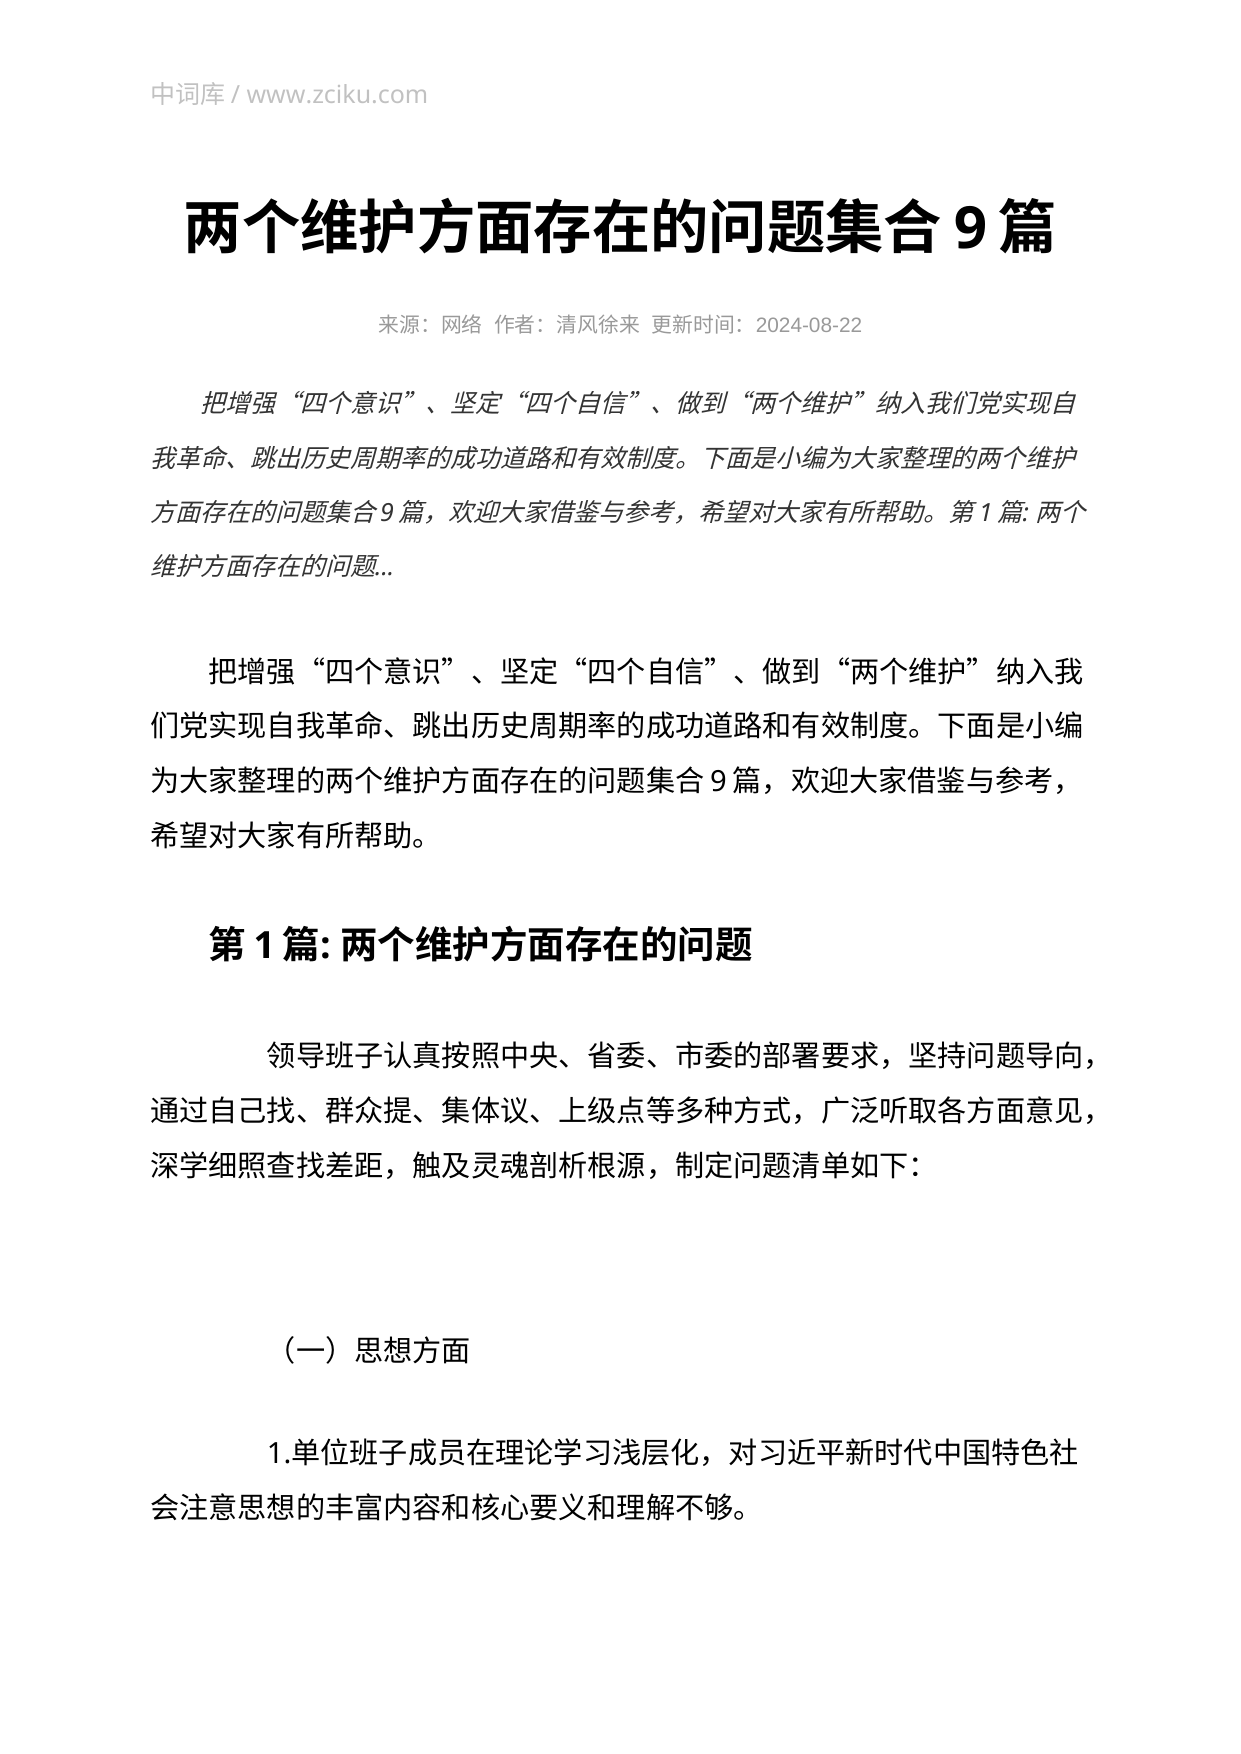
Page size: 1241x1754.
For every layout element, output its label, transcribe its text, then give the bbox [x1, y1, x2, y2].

text （一）思想方面 [150, 1328, 1090, 1370]
text 第1篇: 两个维护方面存在的问题 [150, 915, 1090, 969]
text 1.单位班子成员在理论学习浅层化，对习近平新时代中国特色社会注意思想的丰富内容和核心要义和理解不够。 [150, 1430, 1090, 1527]
subtitle 两个维护方面存在的问题集合9篇 [150, 181, 1090, 266]
text 把增强“四个意识”、坚定“四个自信”、做到“两个维护”纳入我们党实现自我革命、跳出历史周期率的成功道路和有效制度。下面是小编为大家整理的两个维护方面存在的问题集合9篇，欢迎大家借鉴与参考，希望对大家有所帮助。 [150, 648, 1090, 855]
text 来源：网络 作者：清风徐来 更新时间：2024-08-22 [150, 313, 1090, 337]
text 领导班子认真按照中央、省委、市委的部署要求，坚持问题导向，通过自己找、群众提、集体议、上级点等多种方式，广泛听取各方面意见，深学细照查找差距，触及灵魂剖析根源，制定问题清单如下： [150, 1032, 1090, 1184]
text 把增强“四个意识”、坚定“四个自信”、做到“两个维护”纳入我们党实现自我革命、跳出历史周期率的成功道路和有效制度。下面是小编为大家整理的两个维护方面存在的问题集合9篇，欢迎大家借鉴与参考，希望对大家有所帮助。第1篇: 两个维护方面存在的问题... [150, 384, 1090, 583]
